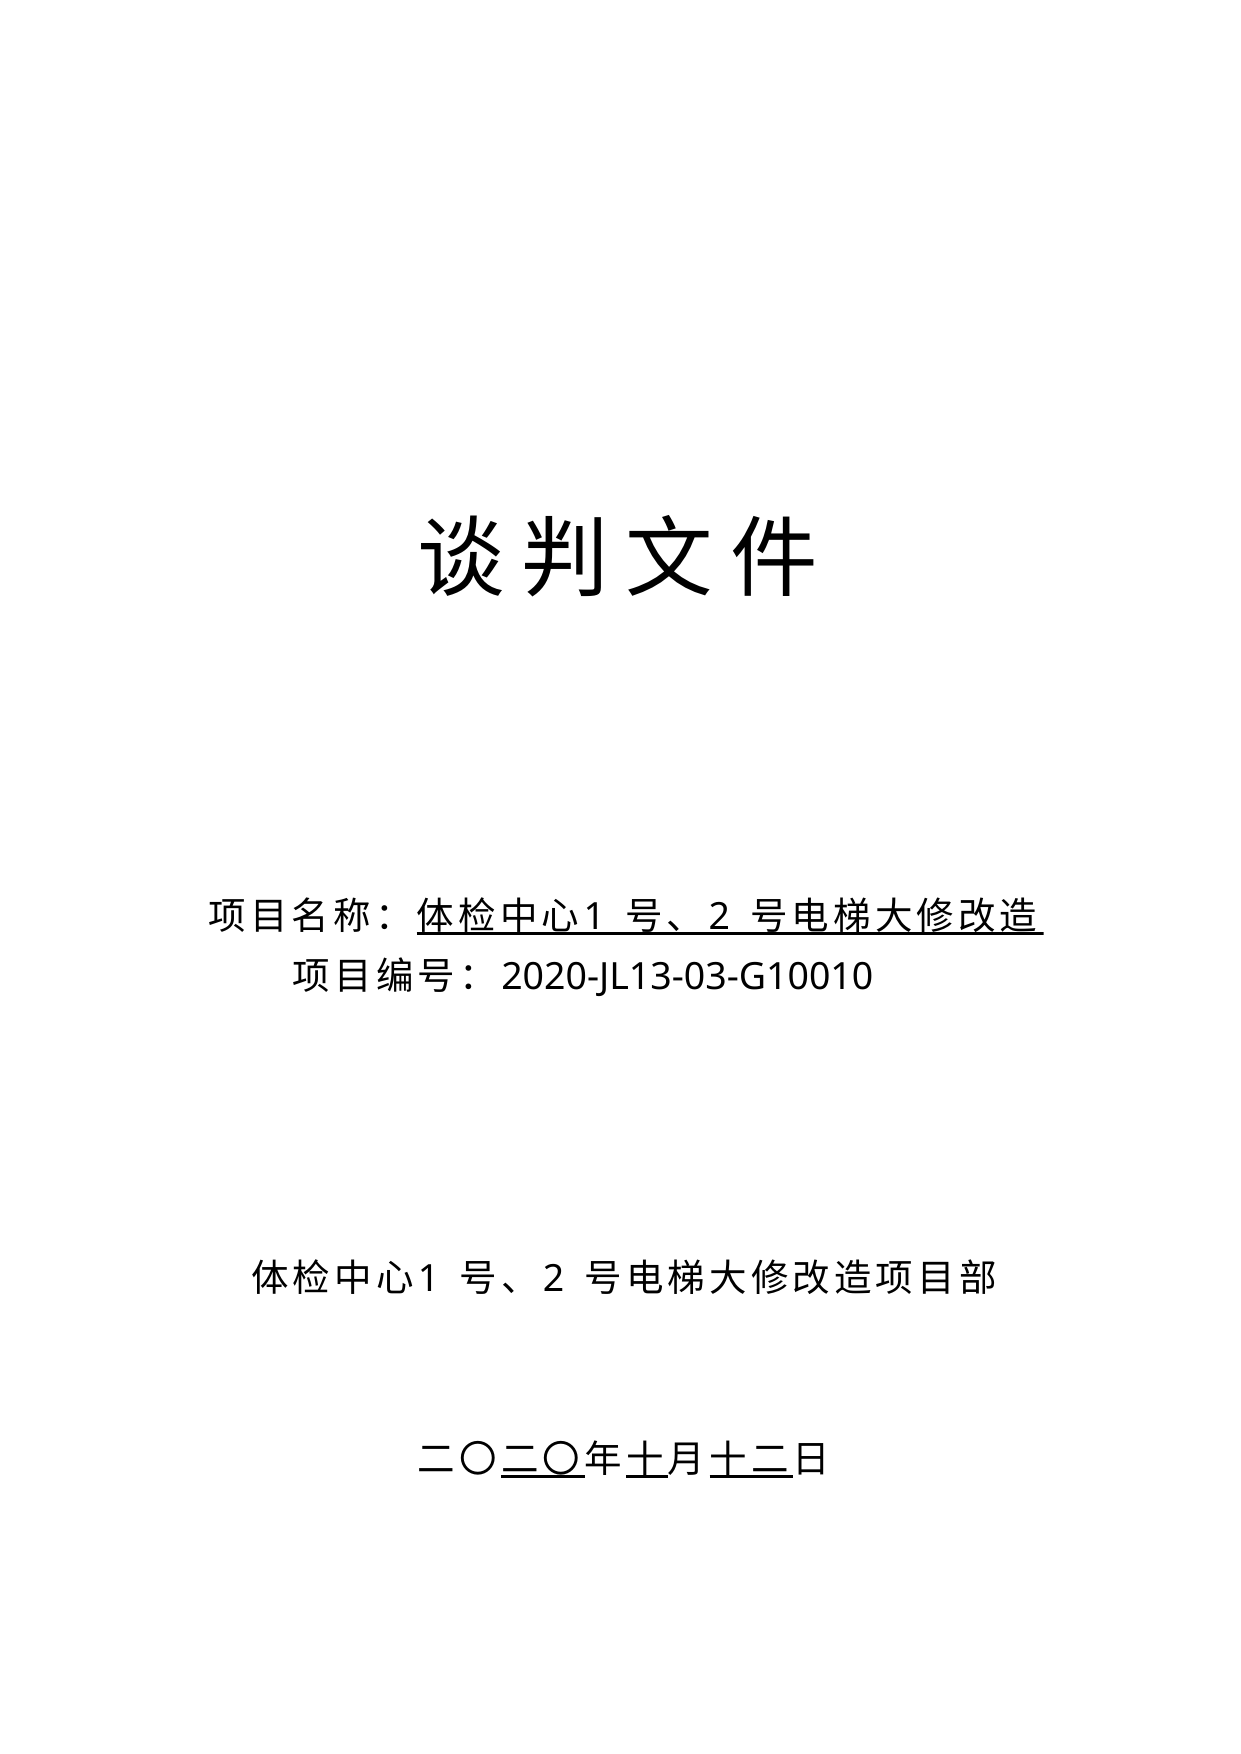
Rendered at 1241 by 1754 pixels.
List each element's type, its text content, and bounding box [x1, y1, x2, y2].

text 二〇二〇年十月十二日 [168, 1426, 1084, 1486]
text 项目名称：体检中心1号、2号电梯大修改造 [168, 883, 1084, 943]
text 体检中心1号、2号电梯大修改造项目部 [168, 1245, 1084, 1305]
text 项目编号：2020-JL13-03-G10010 [168, 943, 1084, 1003]
text 谈判文件 [168, 461, 1084, 642]
